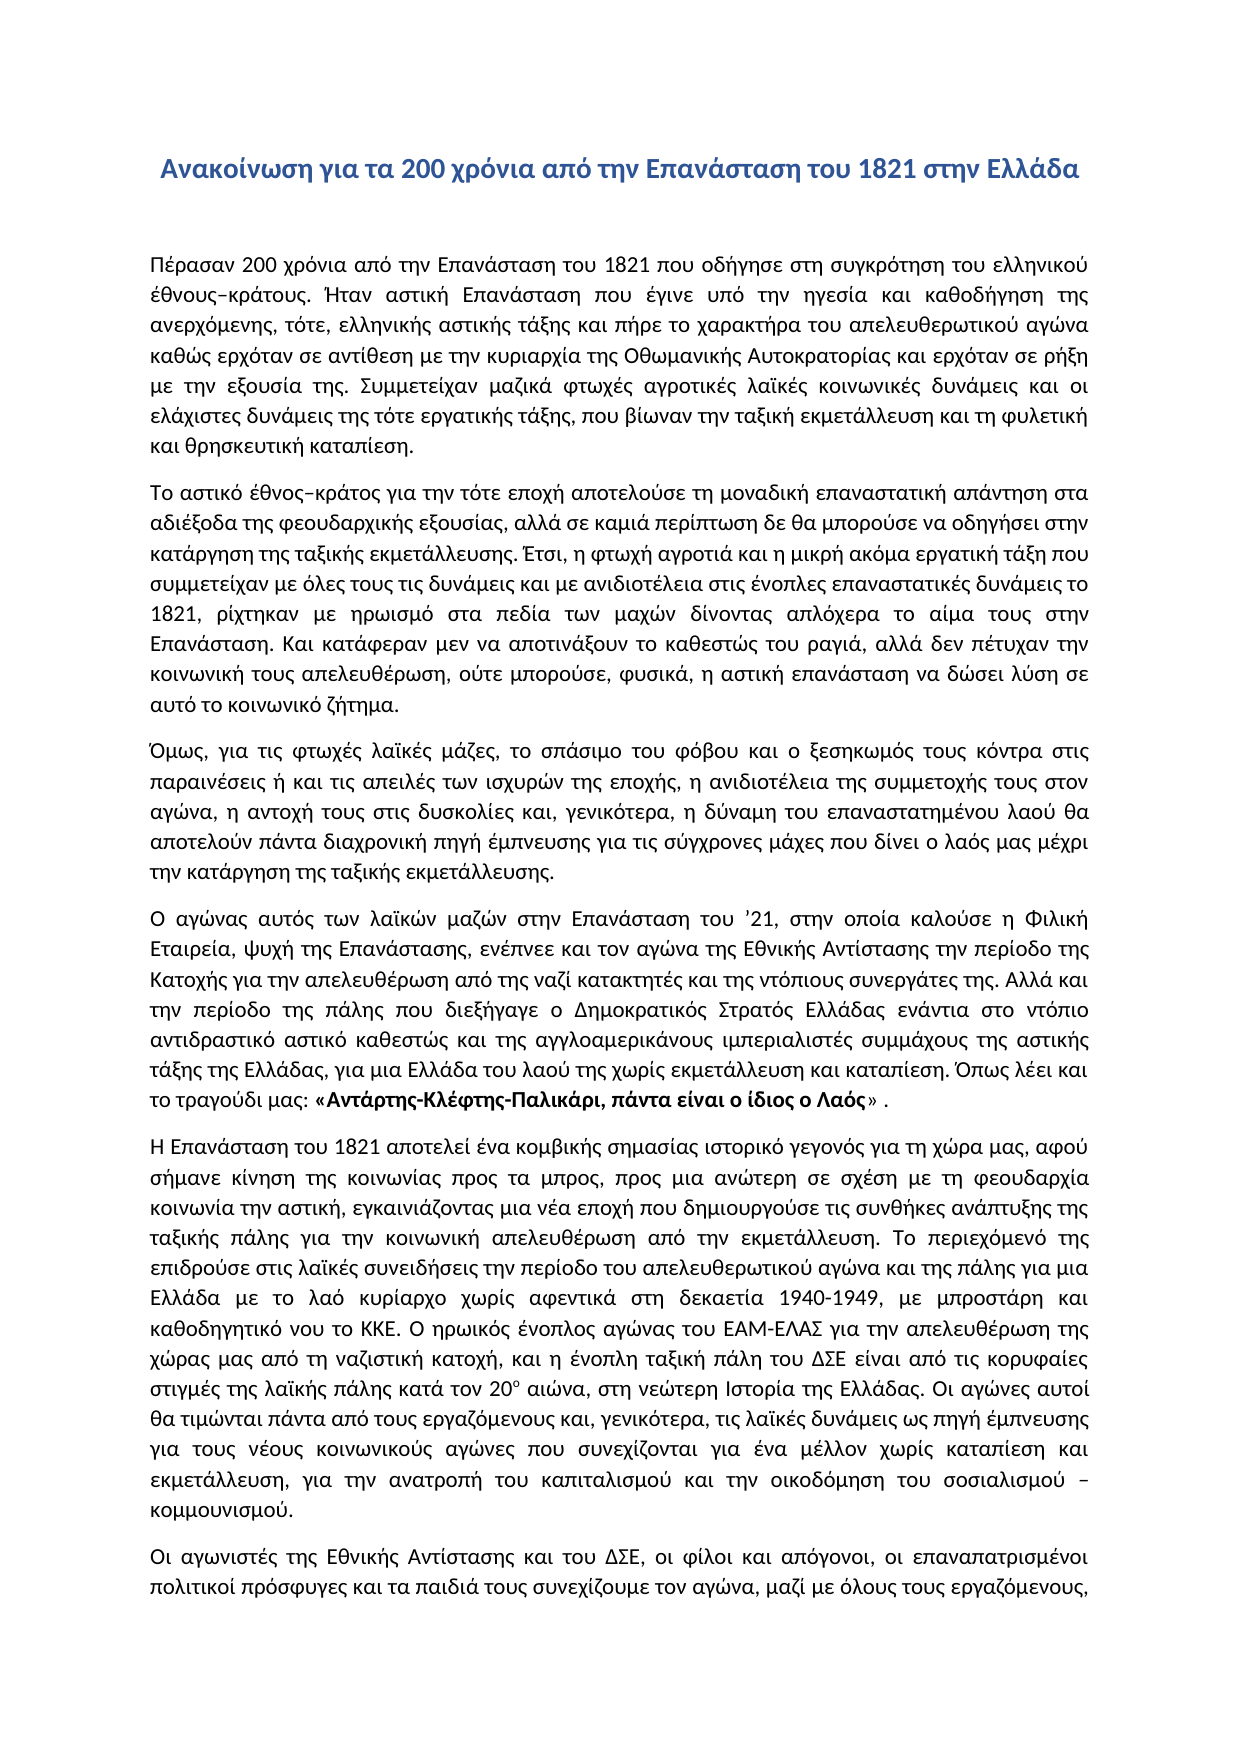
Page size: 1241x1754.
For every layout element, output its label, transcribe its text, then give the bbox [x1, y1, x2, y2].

text Ο αγώνας αυτός των λαϊκών μαζών στην Επανάσταση του ’21, στην οποία καλούσε η Φιλική Εταιρεία, ψυχή της Επανάστασης, ενέπνεε και τον αγώνα της Εθνικής Αντίστασης την περίοδο της Κατοχής για την απελευθέρωση από της ναζί κατακτητές και της ντόπιους συνεργάτες της. Αλλά και την περίοδο της πάλης που διεξήγαγε ο Δημοκρατικός Στρατός Ελλάδας ενάντια στο ντόπιο αντιδραστικό αστικό καθεστώς και της αγγλοαμερικάνους ιμπεριαλιστές συμμάχους της αστικής τάξης της Ελλάδας, για μια Ελλάδα του λαού της χωρίς εκμετάλλευση και καταπίεση. Όπως λέει και το τραγούδι μας: «Αντάρτης-Κλέφτης-Παλικάρι, πάντα είναι ο ίδιος ο Λαός» . [150, 904, 1090, 1114]
text Όμως, για τις φτωχές λαϊκές μάζες, το σπάσιμο του φόβου και ο ξεσηκωμός τους κόντρα στις παραινέσεις ή και τις απειλές των ισχυρών της εποχής, η ανιδιοτέλεια της συμμετοχής τους στον αγώνα, η αντοχή τους στις δυσκολίες και, γενικότερα, η δύναμη του επαναστατημένου λαού θα αποτελούν πάντα διαχρονική πηγή έμπνευσης για τις σύγχρονες μάχες που δίνει ο λαός μας μέχρι την κατάργηση της ταξικής εκμετάλλευσης. [150, 737, 1090, 886]
text Το αστικό έθνος–κράτος για την τότε εποχή αποτελούσε τη μοναδική επαναστατική απάντηση στα αδιέξοδα της φεουδαρχικής εξουσίας, αλλά σε καμιά περίπτωση δε θα μπορούσε να οδηγήσει στην κατάργηση της ταξικής εκμετάλλευσης. Έτσι, η φτωχή αγροτιά και η μικρή ακόμα εργατική τάξη που συμμετείχαν με όλες τους τις δυνάμεις και με ανιδιοτέλεια στις ένοπλες επαναστατικές δυνάμεις το 1821, ρίχτηκαν με ηρωισμό στα πεδία των μαχών δίνοντας απλόχερα το αίμα τους στην Επανάσταση. Και κατάφεραν μεν να αποτινάξουν το καθεστώς του ραγιά, αλλά δεν πέτυχαν την κοινωνική τους απελευθέρωση, ούτε μπορούσε, φυσικά, η αστική επανάσταση να δώσει λύση σε αυτό το κοινωνικό ζήτημα. [150, 478, 1090, 718]
text Ανακοίνωση για τα 200 χρόνια από την Επανάσταση του 1821 στην Ελλάδα [150, 150, 1090, 186]
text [150, 1542, 1090, 1600]
text Η Επανάσταση του 1821 αποτελεί ένα κομβικής σημασίας ιστορικό γεγονός για τη χώρα μας, αφού σήμανε κίνηση της κοινωνίας προς τα μπρος, προς μια ανώτερη σε σχέση με τη φεουδαρχία κοινωνία την αστική, εγκαινιάζοντας μια νέα εποχή που δημιουργούσε τις συνθήκες ανάπτυξης της ταξικής πάλης για την κοινωνική απελευθέρωση από την εκμετάλλευση. Το περιεχόμενό της επιδρούσε στις λαϊκές συνειδήσεις την περίοδο του απελευθερωτικού αγώνα και της πάλης για μια Ελλάδα με το λαό κυρίαρχο χωρίς αφεντικά στη δεκαετία 1940-1949, με μπροστάρη και καθοδηγητικό νου το ΚΚΕ. Ο ηρωικός ένοπλος αγώνας του ΕΑΜ-ΕΛΑΣ για την απελευθέρωση της χώρας μας από τη ναζιστική κατοχή, και η ένοπλη ταξική πάλη του ΔΣΕ είναι από τις κορυφαίες στιγμές της λαϊκής πάλης κατά τον 20ο αιώνα, στη νεώτερη Ιστορία της Ελλάδας. Οι αγώνες αυτοί θα τιμώνται πάντα από τους εργαζόμενους και, γενικότερα, τις λαϊκές δυνάμεις ως πηγή έμπνευσης για τους νέους κοινωνικούς αγώνες που συνεχίζονται για ένα μέλλον χωρίς καταπίεση και εκμετάλλευση, για την ανατροπή του καπιταλισμού και την οικοδόμηση του σοσιαλισμού –κομμουνισμού. [150, 1132, 1090, 1523]
text Πέρασαν 200 χρόνια από την Επανάσταση του 1821 που οδήγησε στη συγκρότηση του ελληνικού έθνους–κράτους. Ήταν αστική Επανάσταση που έγινε υπό την ηγεσία και καθοδήγηση της ανερχόμενης, τότε, ελληνικής αστικής τάξης και πήρε το χαρακτήρα του απελευθερωτικού αγώνα καθώς ερχόταν σε αντίθεση με την κυριαρχία της Οθωμανικής Αυτοκρατορίας και ερχόταν σε ρήξη με την εξουσία της. Συμμετείχαν μαζικά φτωχές αγροτικές λαϊκές κοινωνικές δυνάμεις και οι ελάχιστες δυνάμεις της τότε εργατικής τάξης, που βίωναν την ταξική εκμετάλλευση και τη φυλετική και θρησκευτική καταπίεση. [150, 250, 1090, 459]
